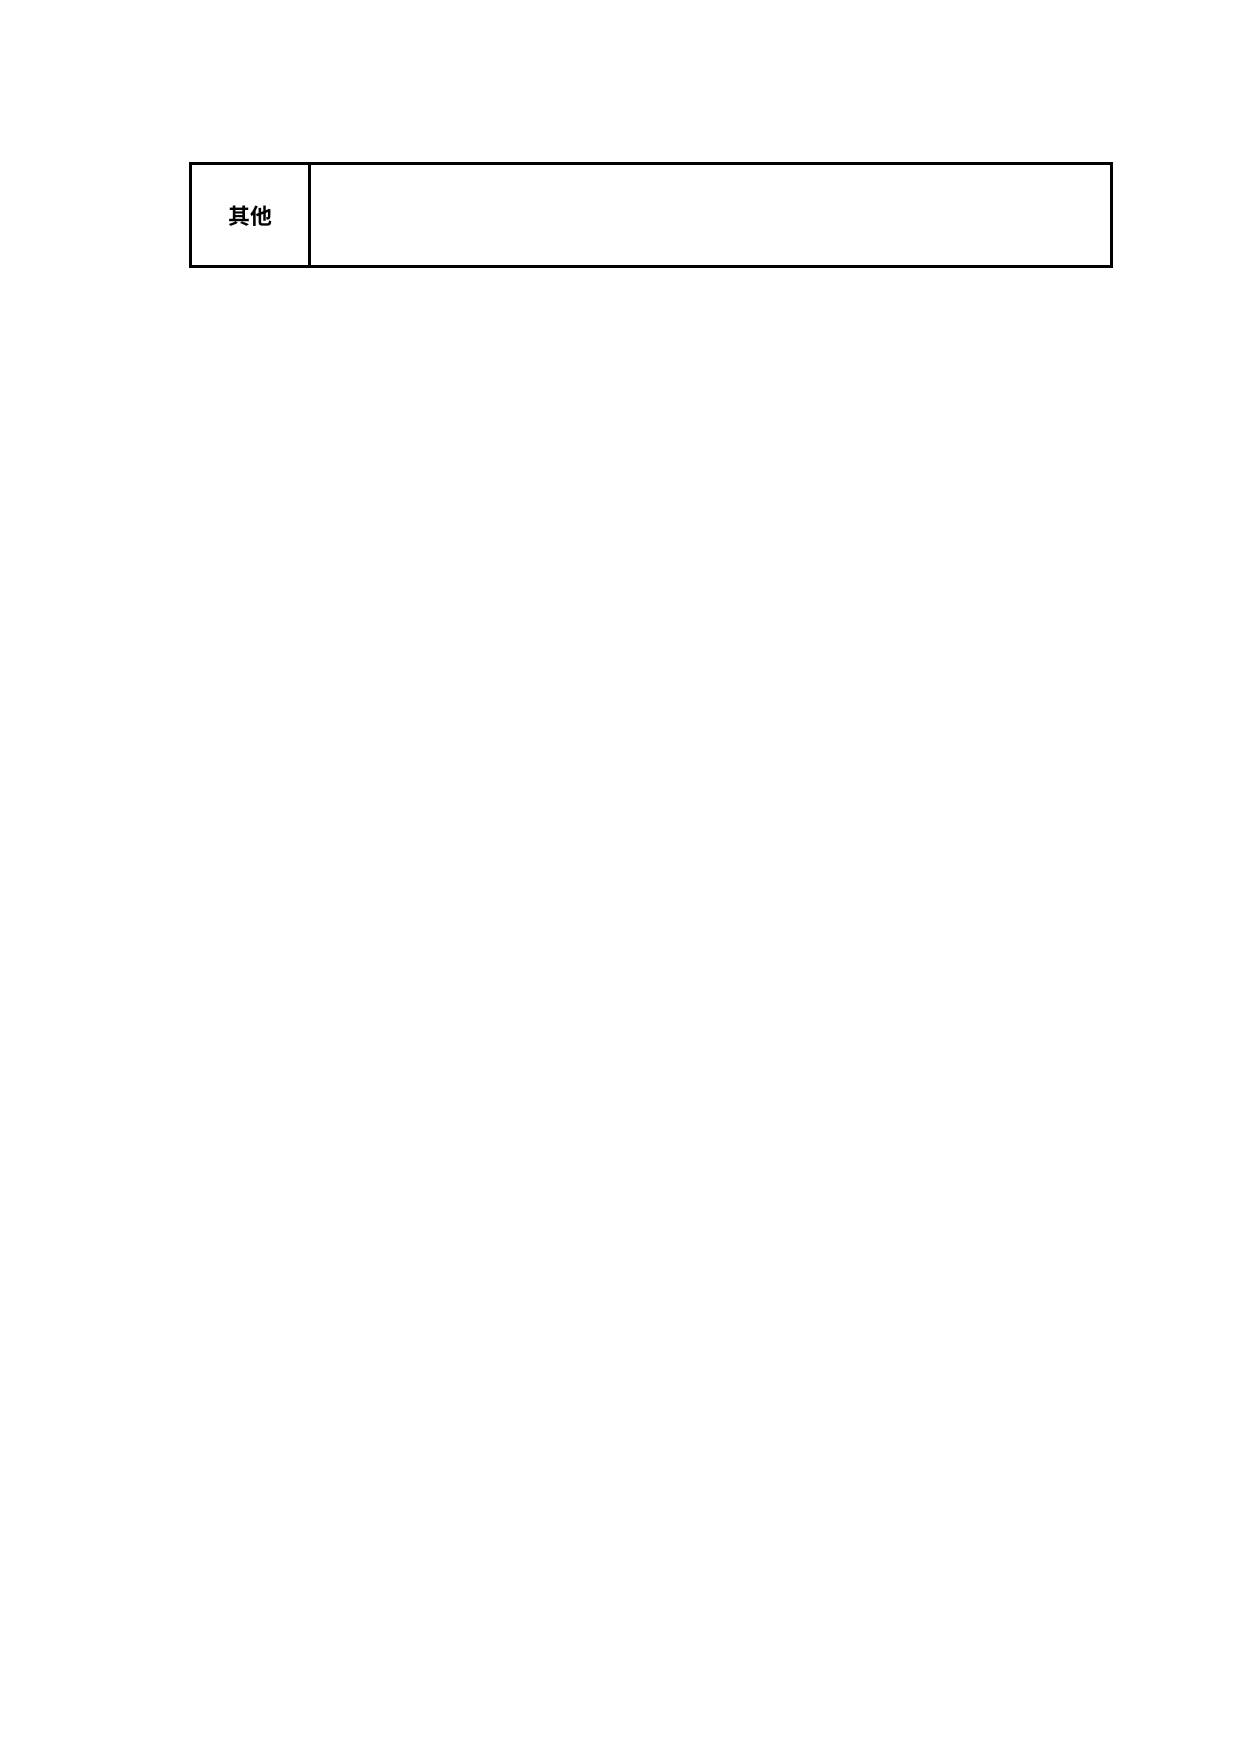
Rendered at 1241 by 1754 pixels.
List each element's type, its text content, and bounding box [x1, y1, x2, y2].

table_cell [311, 165, 1110, 265]
table_cell 其他 [192, 165, 308, 265]
